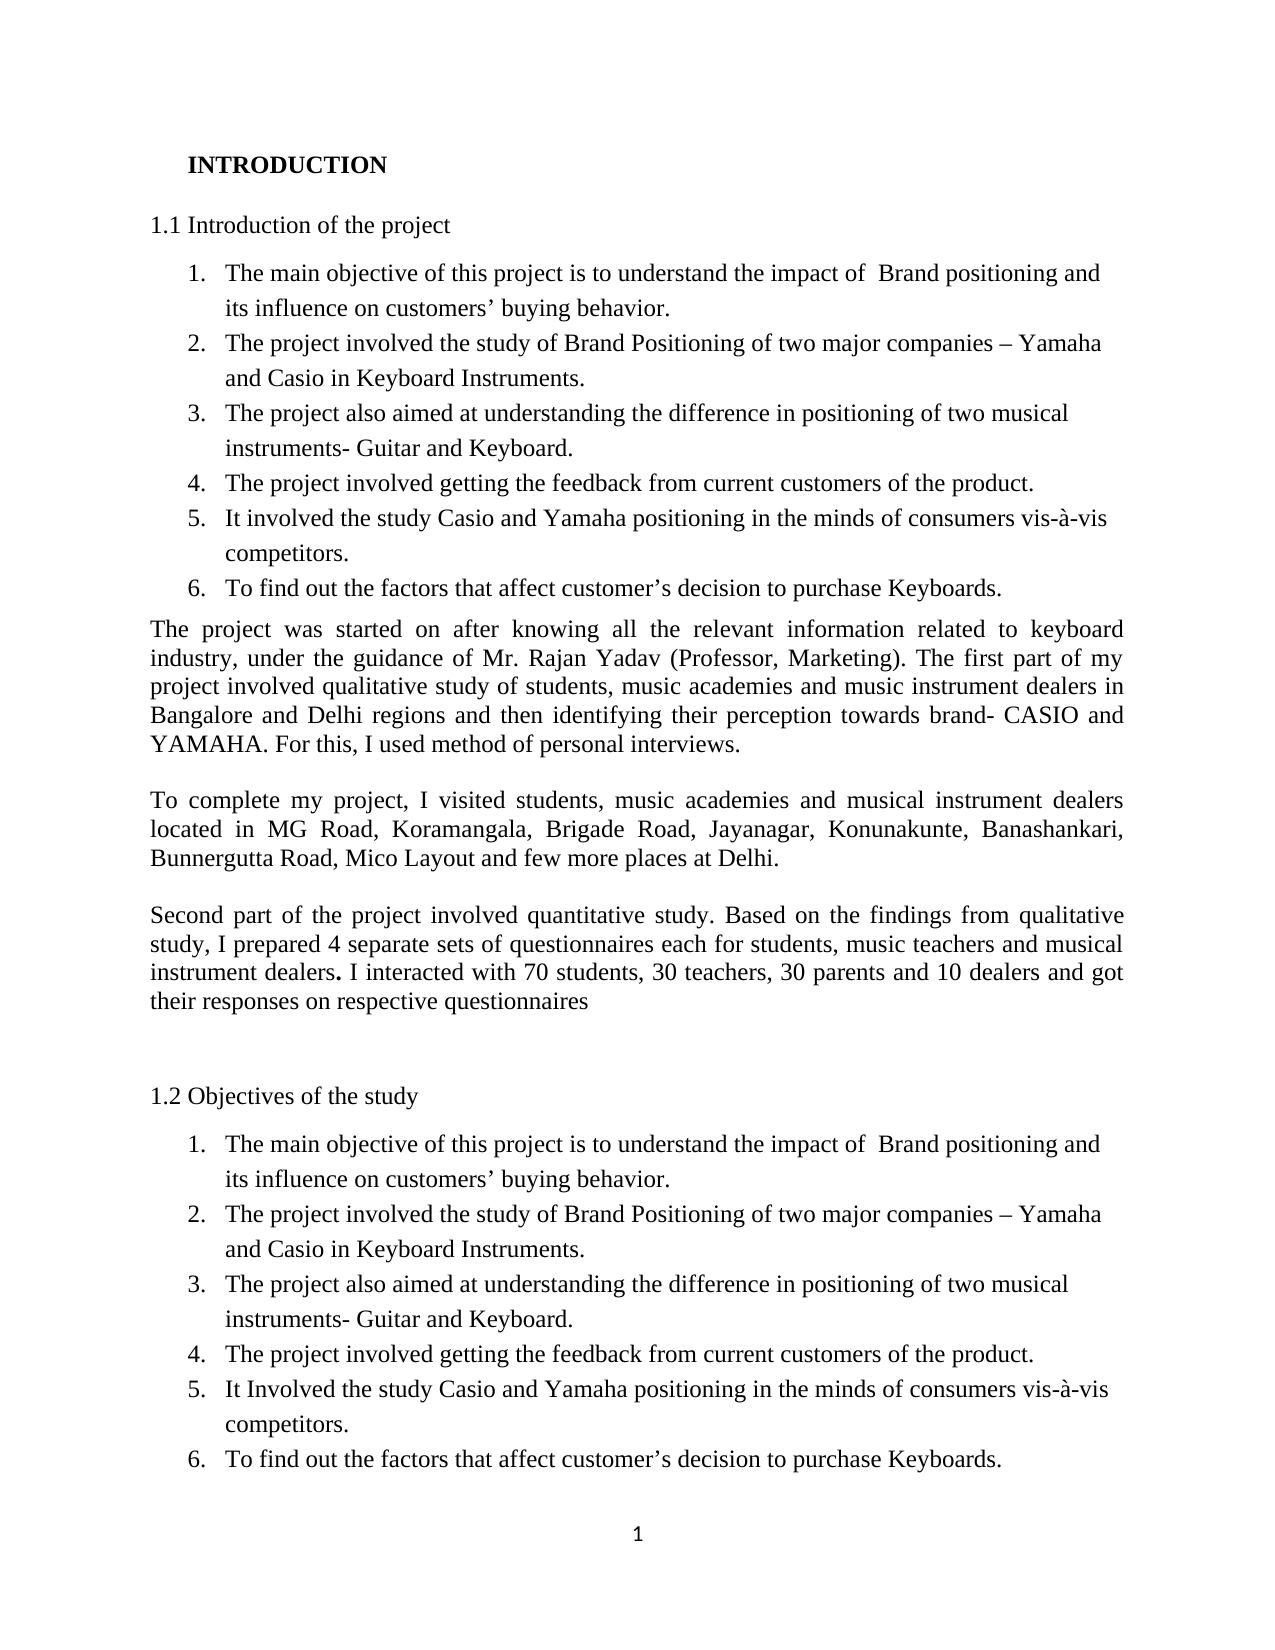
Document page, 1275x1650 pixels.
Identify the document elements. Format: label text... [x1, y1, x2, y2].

text 1.1 Introduction of the project [150, 204, 1125, 239]
text INTRODUCTION [187, 150, 1125, 179]
list The project also aimed at understanding the difference in positioning of two musical instruments- Guitar and Keyboard. [187, 1262, 1125, 1332]
text To complete my project, I visited students, music academies and musical instrument dealers located in MG Road, Koramangala, Brigade Road, Jayanagar, Konunakunte, Banashankari, Bunnergutta Road, Mico Layout and few more places at Delhi. [150, 786, 1125, 872]
list The project involved the study of Brand Positioning of two major companies – Yamaha and Casio in Keyboard Instruments. [187, 321, 1125, 391]
list The project also aimed at understanding the difference in positioning of two musical instruments- Guitar and Keyboard. [187, 391, 1125, 461]
text The project was started on after knowing all the relevant information related to keyboard industry, under the guidance of Mr. Rajan Yadav (Professor, Marketing). The first part of my project involved qualitative study of students, music academies and music instrument dealers in Bangalore and Delhi regions and then identifying their perception towards brand- CASIO and YAMAHA. For this, I used method of personal interviews. [150, 614, 1125, 758]
list The main objective of this project is to understand the impact of Brand positioning and its influence on customers’ buying behavior. [187, 1122, 1125, 1192]
list The project involved getting the feedback from current customers of the product. [187, 1332, 1125, 1367]
text Second part of the project involved quantitative study. Based on the findings from qualitative study, I prepared 4 separate sets of questionnaires each for students, music teachers and musical instrument dealers. I interacted with 70 students, 30 teachers, 30 parents and 10 dealers and got their responses on respective questionnaires [150, 900, 1125, 1015]
list The project involved the study of Brand Positioning of two major companies – Yamaha and Casio in Keyboard Instruments. [187, 1192, 1125, 1262]
list It involved the study Casio and Yamaha positioning in the minds of consumers vis-à-vis competitors. [187, 496, 1125, 566]
list The project involved getting the feedback from current customers of the product. [187, 461, 1125, 496]
list It Involved the study Casio and Yamaha positioning in the minds of consumers vis-à-vis competitors. [187, 1367, 1125, 1437]
list To find out the factors that affect customer’s decision to purchase Keyboards. [187, 1437, 1125, 1472]
text 1.2 Objectives of the study [150, 1075, 1125, 1110]
list To find out the factors that affect customer’s decision to purchase Keyboards. [187, 566, 1125, 601]
list The main objective of this project is to understand the impact of Brand positioning and its influence on customers’ buying behavior. [187, 251, 1125, 321]
